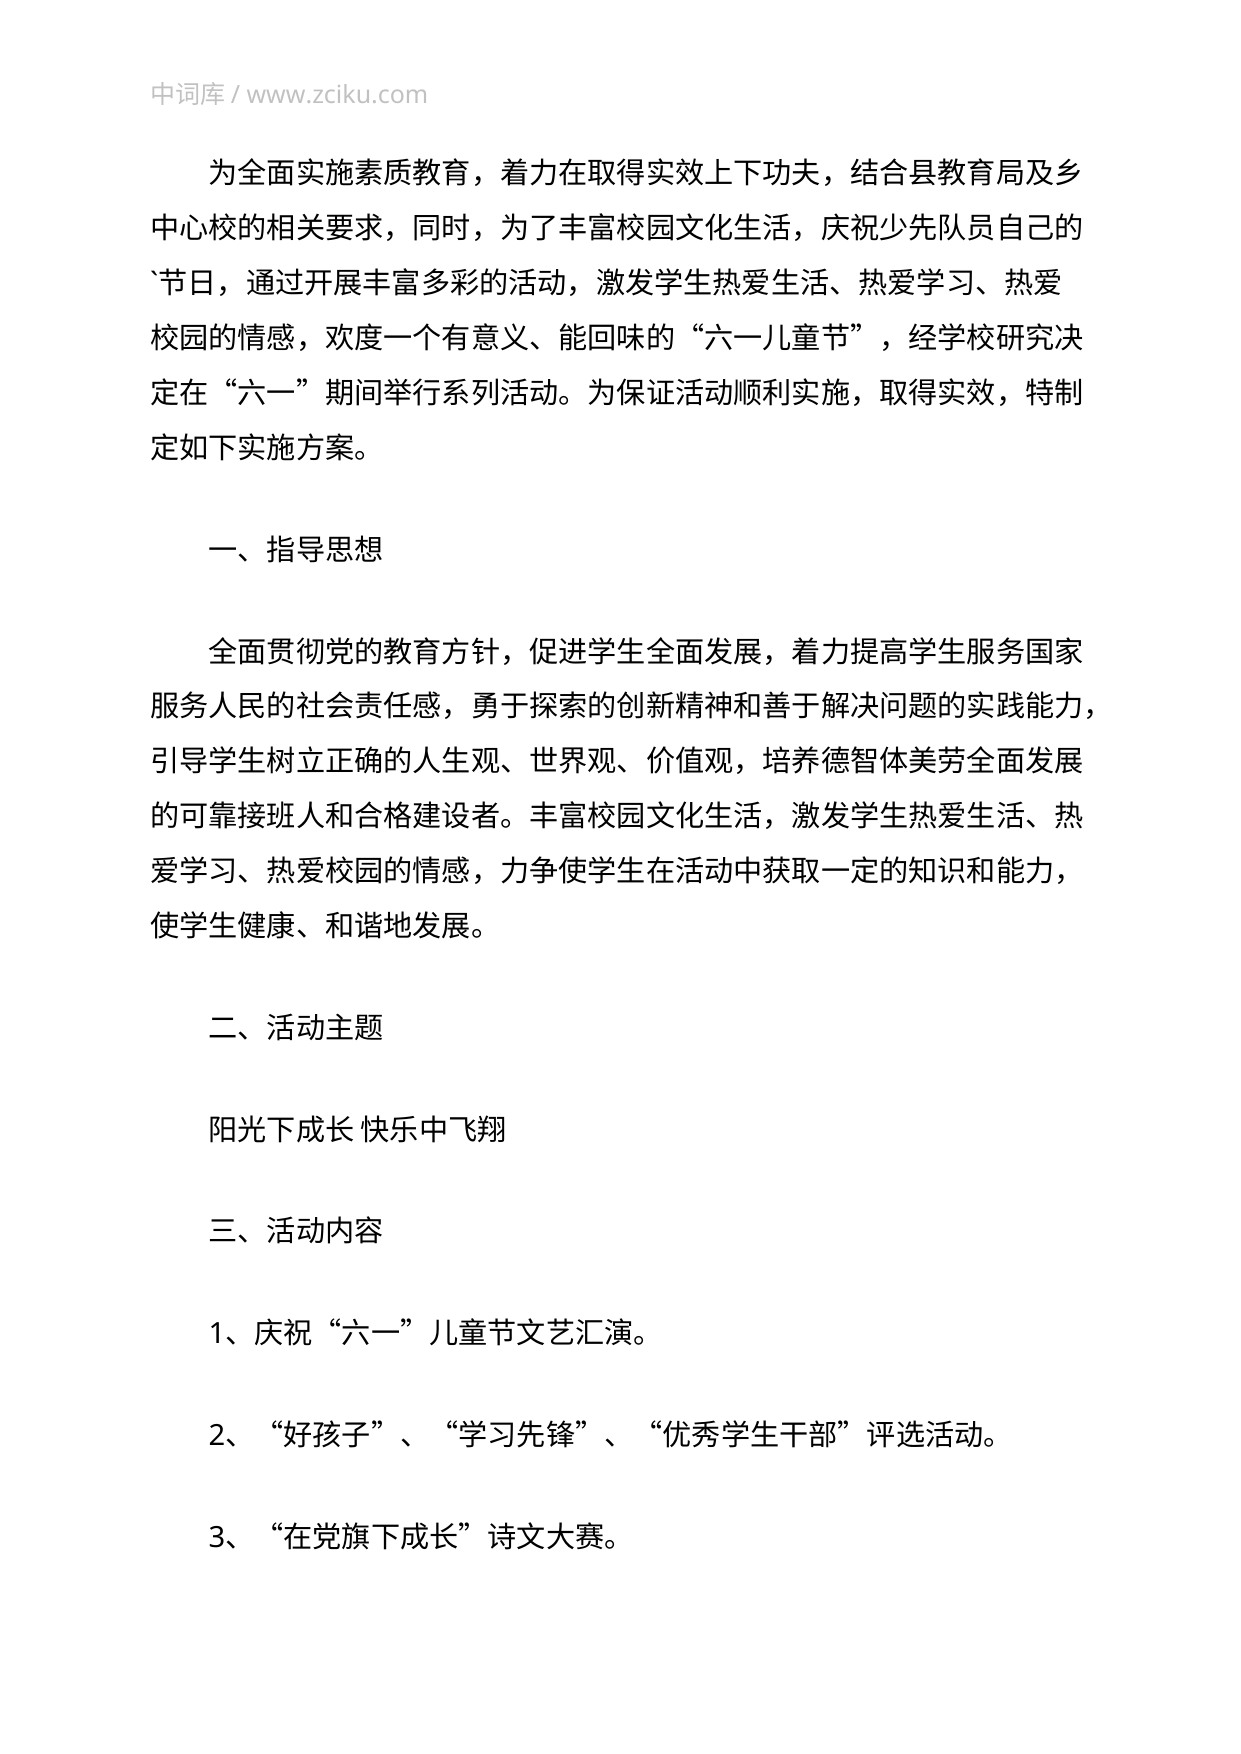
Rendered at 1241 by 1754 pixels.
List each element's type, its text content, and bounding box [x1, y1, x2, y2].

text 3、“在党旗下成长”诗文大赛。 [150, 1514, 1090, 1556]
text 一、指导思想 [150, 526, 1090, 569]
text 阳光下成长 快乐中飞翔 [150, 1106, 1090, 1148]
text 2、“好孩子”、“学习先锋”、“优秀学生干部”评选活动。 [150, 1412, 1090, 1454]
text 全面贯彻党的教育方针，促进学生全面发展，着力提高学生服务国家服务人民的社会责任感，勇于探索的创新精神和善于解决问题的实践能力，引导学生树立正确的人生观、世界观、价值观，培养德智体美劳全面发展的可靠接班人和合格建设者。丰富校园文化生活，激发学生热爱生活、热爱学习、热爱校园的情感，力争使学生在活动中获取一定的知识和能力，使学生健康、和谐地发展。 [150, 628, 1090, 945]
text 三、活动内容 [150, 1208, 1090, 1250]
text 二、活动主题 [150, 1004, 1090, 1047]
text 1、庆祝“六一”儿童节文艺汇演。 [150, 1310, 1090, 1352]
text 为全面实施素质教育，着力在取得实效上下功夫，结合县教育局及乡中心校的相关要求，同时，为了丰富校园文化生活，庆祝少先队员自己的`节日，通过开展丰富多彩的活动，激发学生热爱生活、热爱学习、热爱校园的情感，欢度一个有意义、能回味的“六一儿童节”，经学校研究决定在“六一”期间举行系列活动。为保证活动顺利实施，取得实效，特制定如下实施方案。 [150, 150, 1090, 467]
